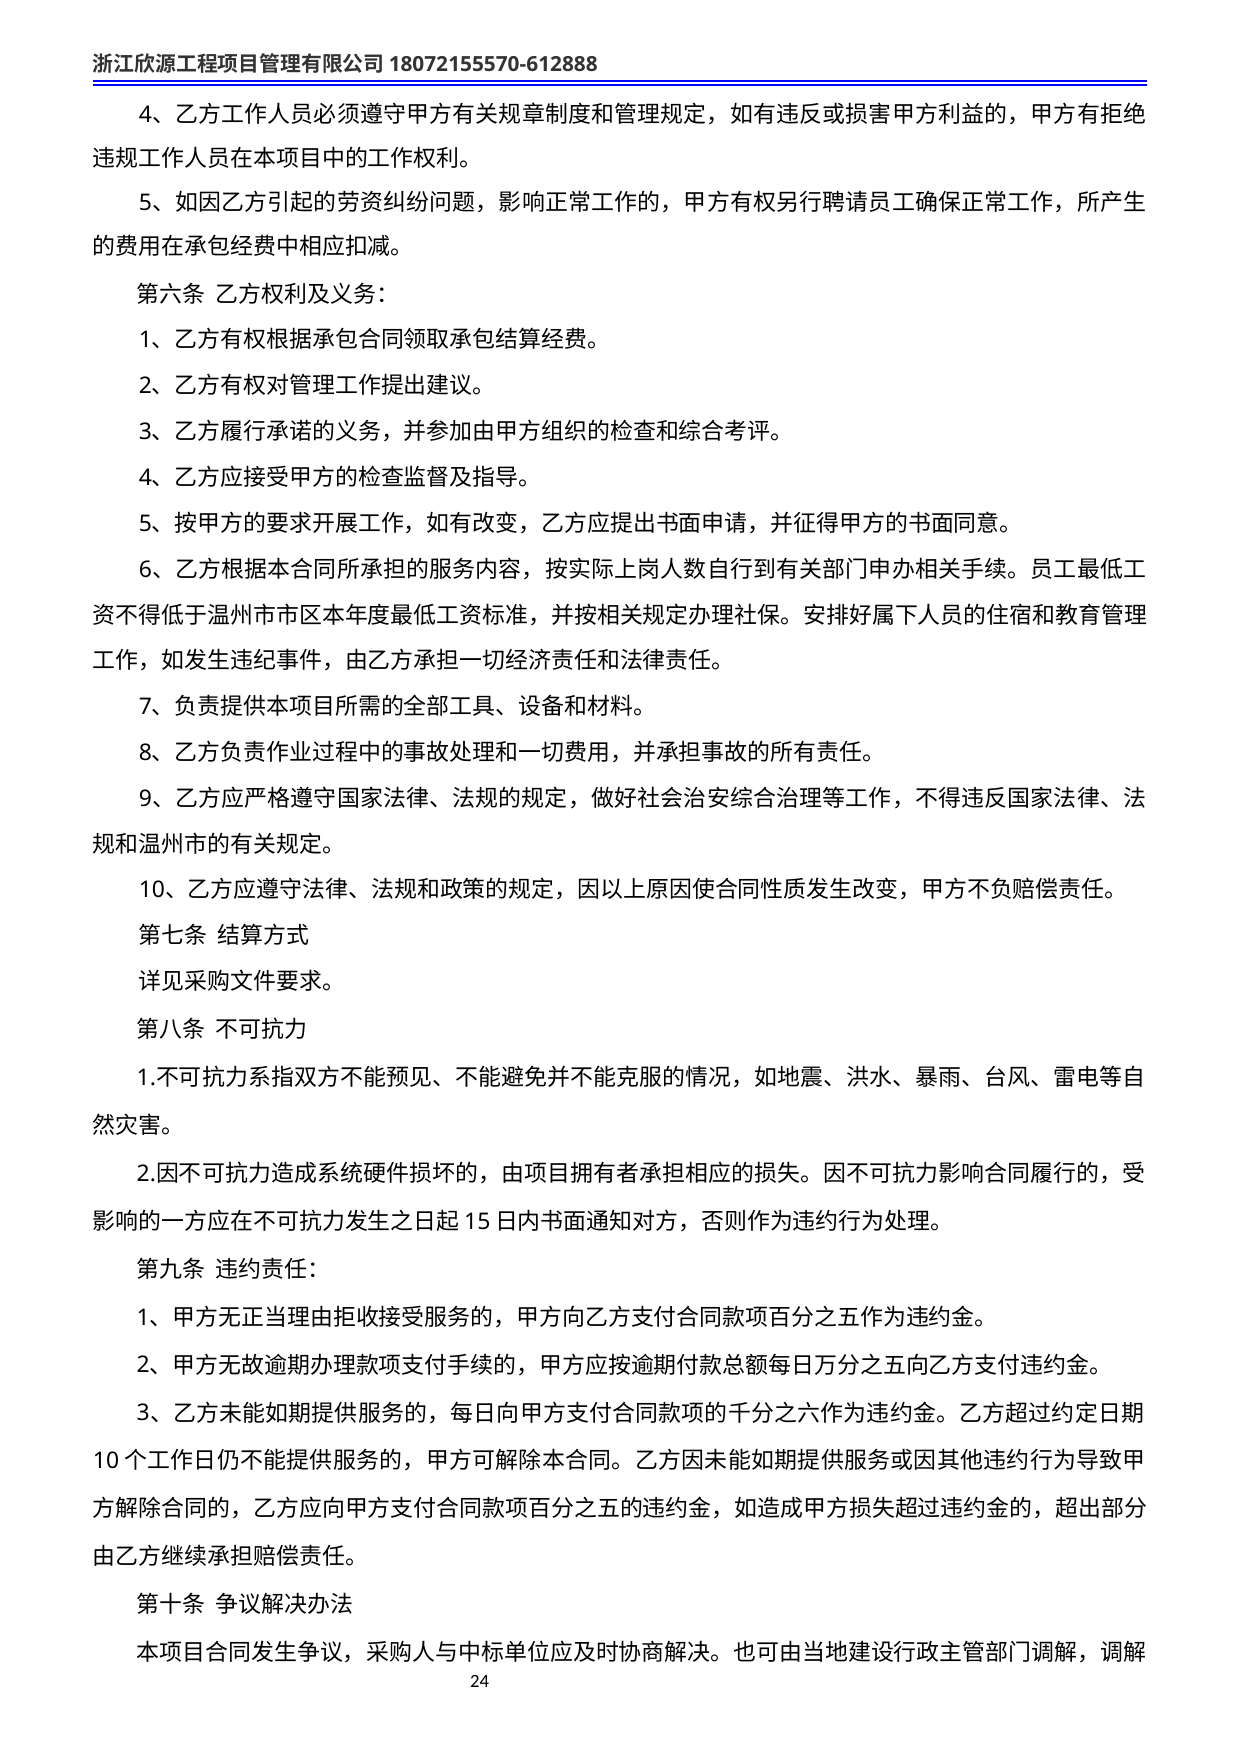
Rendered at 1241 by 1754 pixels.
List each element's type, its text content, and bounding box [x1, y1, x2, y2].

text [93, 1619, 1147, 1667]
text 2、乙方有权对管理工作提出建议。 [93, 355, 1147, 401]
text 2.因不可抗力造成系统硬件损坏的，由项目拥有者承担相应的损失。因不可抗力影响合同履行的，受影响的一方应在不可抗力发生之日起15日内书面通知对方，否则作为违约行为处理。 [93, 1140, 1147, 1236]
text 4、乙方工作人员必须遵守甲方有关规章制度和管理规定，如有违反或损害甲方利益的，甲方有拒绝违规工作人员在本项目中的工作权利。 [93, 86, 1147, 173]
text 3、乙方履行承诺的义务，并参加由甲方组织的检查和综合考评。 [93, 401, 1147, 446]
text 10、乙方应遵守法律、法规和政策的规定，因以上原因使合同性质发生改变，甲方不负赔偿责任。 [93, 859, 1147, 905]
text 9、乙方应严格遵守国家法律、法规的规定，做好社会治安综合治理等工作，不得违反国家法律、法规和温州市的有关规定。 [93, 767, 1147, 859]
text 6、乙方根据本合同所承担的服务内容，按实际上岗人数自行到有关部门申办相关手续。员工最低工资不得低于温州市市区本年度最低工资标准，并按相关规定办理社保。安排好属下人员的住宿和教育管理工作，如发生违纪事件，由乙方承担一切经济责任和法律责任。 [93, 538, 1147, 676]
text 5、如因乙方引起的劳资纠纷问题，影响正常工作的，甲方有权另行聘请员工确保正常工作，所产生的费用在承包经费中相应扣减。 [93, 173, 1147, 261]
text 5、按甲方的要求开展工作，如有改变，乙方应提出书面申请，并征得甲方的书面同意。 [93, 492, 1147, 538]
text 第八条 不可抗力 [93, 996, 1147, 1044]
text 1.不可抗力系指双方不能预见、不能避免并不能克服的情况，如地震、洪水、暴雨、台风、雷电等自然灾害。 [93, 1044, 1147, 1140]
text 2、甲方无故逾期办理款项支付手续的，甲方应按逾期付款总额每日万分之五向乙方支付违约金。 [93, 1332, 1147, 1380]
text 第十条 争议解决办法 [93, 1571, 1147, 1619]
text 1、甲方无正当理由拒收接受服务的，甲方向乙方支付合同款项百分之五作为违约金。 [93, 1284, 1147, 1332]
text 8、乙方负责作业过程中的事故处理和一切费用，并承担事故的所有责任。 [93, 721, 1147, 767]
text 1、乙方有权根据承包合同领取承包结算经费。 [93, 309, 1147, 355]
text 第七条 结算方式 [93, 905, 1147, 951]
text 3、乙方未能如期提供服务的，每日向甲方支付合同款项的千分之六作为违约金。乙方超过约定日期10个工作日仍不能提供服务的，甲方可解除本合同。乙方因未能如期提供服务或因其他违约行为导致甲方解除合同的，乙方应向甲方支付合同款项百分之五的违约金，如造成甲方损失超过违约金的，超出部分由乙方继续承担赔偿责任。 [93, 1380, 1147, 1571]
text 4、乙方应接受甲方的检查监督及指导。 [93, 446, 1147, 492]
text 第九条 违约责任： [93, 1236, 1147, 1284]
text 第六条 乙方权利及义务： [93, 261, 1147, 309]
text 7、负责提供本项目所需的全部工具、设备和材料。 [93, 676, 1147, 721]
text 详见采购文件要求。 [93, 951, 1147, 996]
